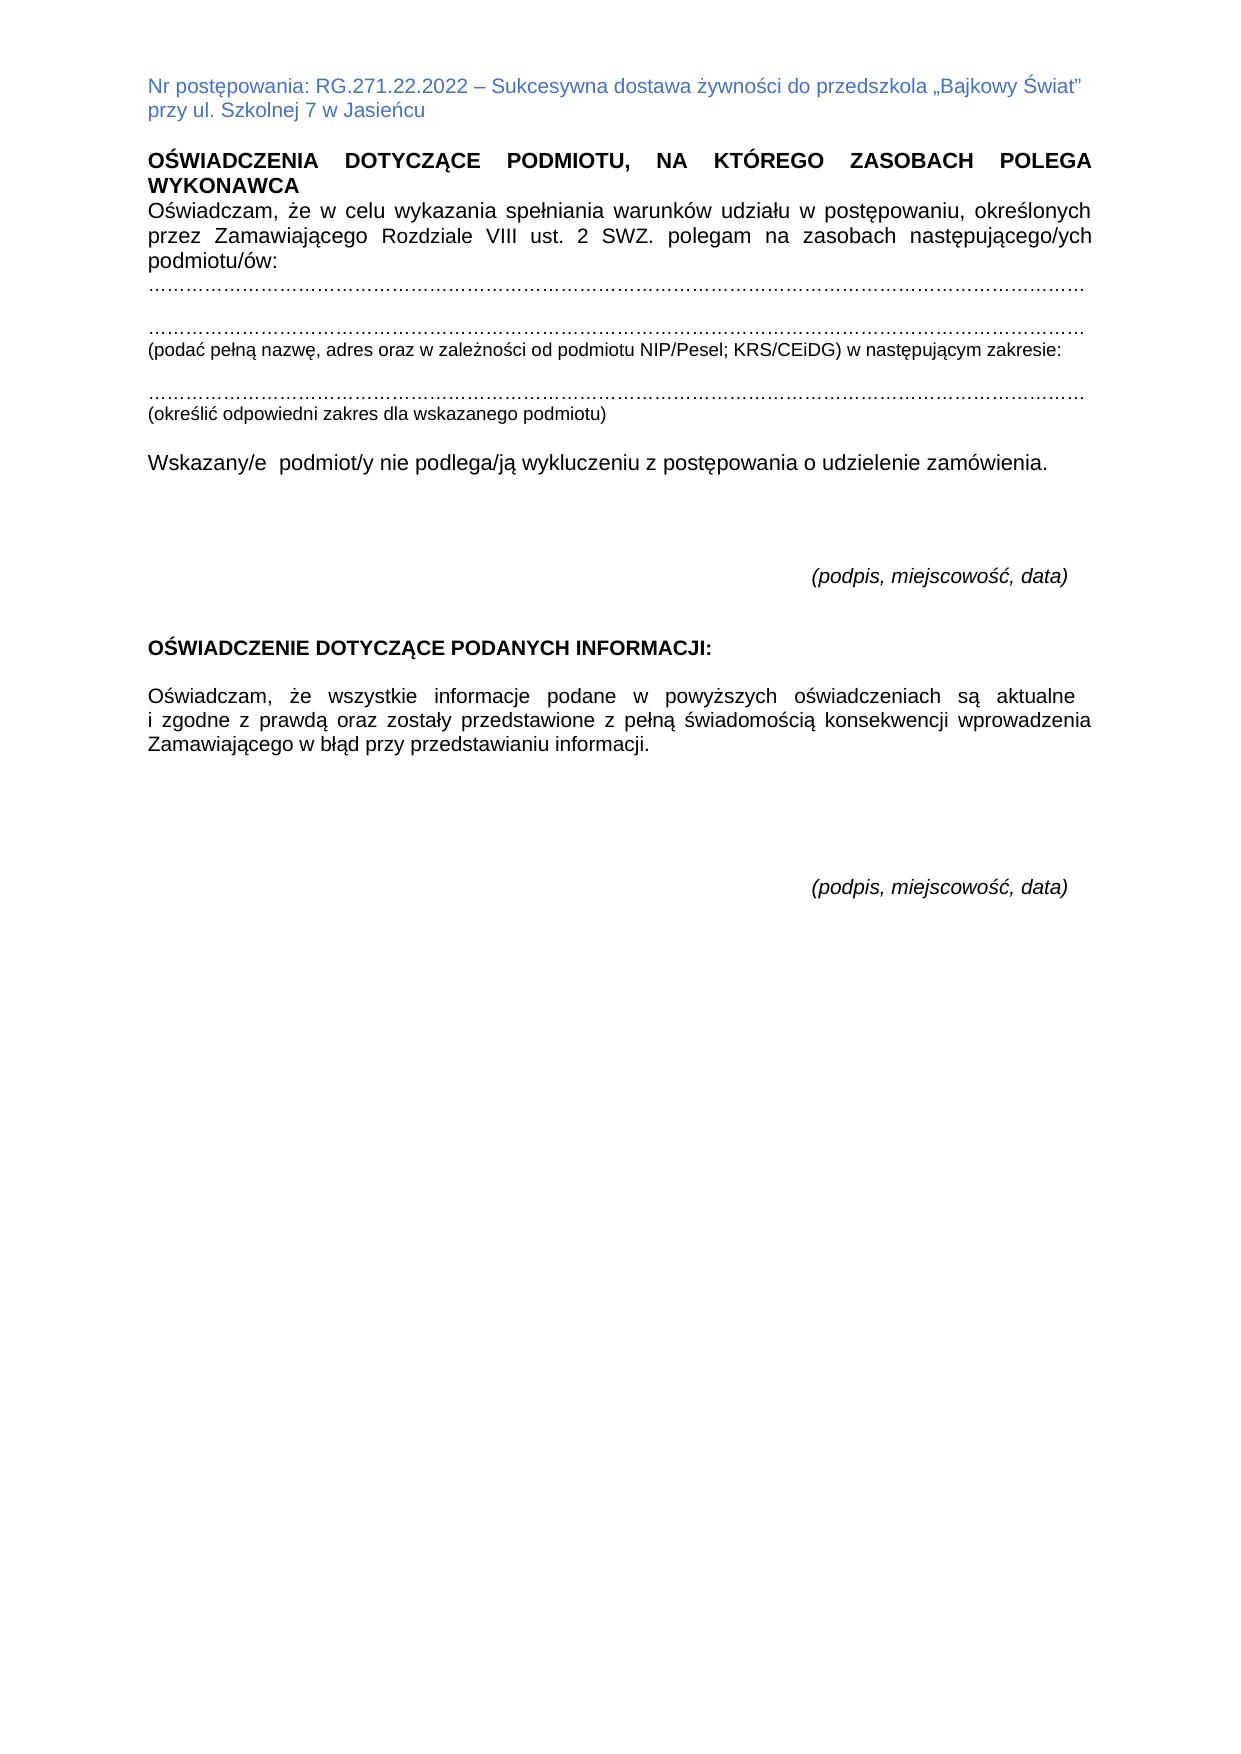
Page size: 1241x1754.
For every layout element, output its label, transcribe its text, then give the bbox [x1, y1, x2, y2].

text Oświadczam, że w celu wykazania spełniania warunków udziału w postępowaniu, określonych przez Zamawiającego Rozdziale VIII ust. 2 SWZ. polegam na zasobach następującego/ych podmiotu/ów: [148, 198, 1093, 274]
text (podpis, miejscowość, data) [738, 564, 1093, 588]
text OŚWIADCZENIA DOTYCZĄCE PODMIOTU, NA KTÓREGO ZASOBACH POLEGA WYKONAWCA [148, 148, 1093, 198]
text OŚWIADCZENIE DOTYCZĄCE PODANYCH INFORMACJI: [148, 636, 1093, 659]
text (podpis, miejscowość, data) [738, 875, 1093, 899]
text …………………………………………………………………………………………………………………………………… [148, 381, 1093, 403]
text …………………………………………………………………………………………………………………………………… [148, 317, 1093, 338]
text …………………………………………………………………………………………………………………………………… [148, 274, 1093, 295]
text (podać pełną nazwę, adres oraz w zależności od podmiotu NIP/Pesel; KRS/CEiDG) w następującym zakresie: [148, 338, 1093, 360]
text Wskazany/e podmiot/y nie podlega/ją wykluczeniu z postępowania o udzielenie zamówienia. [148, 450, 1093, 475]
text Oświadczam, że wszystkie informacje podane w powyższych oświadczeniach są aktualne i zgodne z prawdą oraz zostały przedstawione z pełną świadomością konsekwencji wprowadzenia Zamawiającego w błąd przy przedstawianiu informacji. [148, 683, 1093, 755]
text (określić odpowiedni zakres dla wskazanego podmiotu) [148, 403, 1093, 424]
